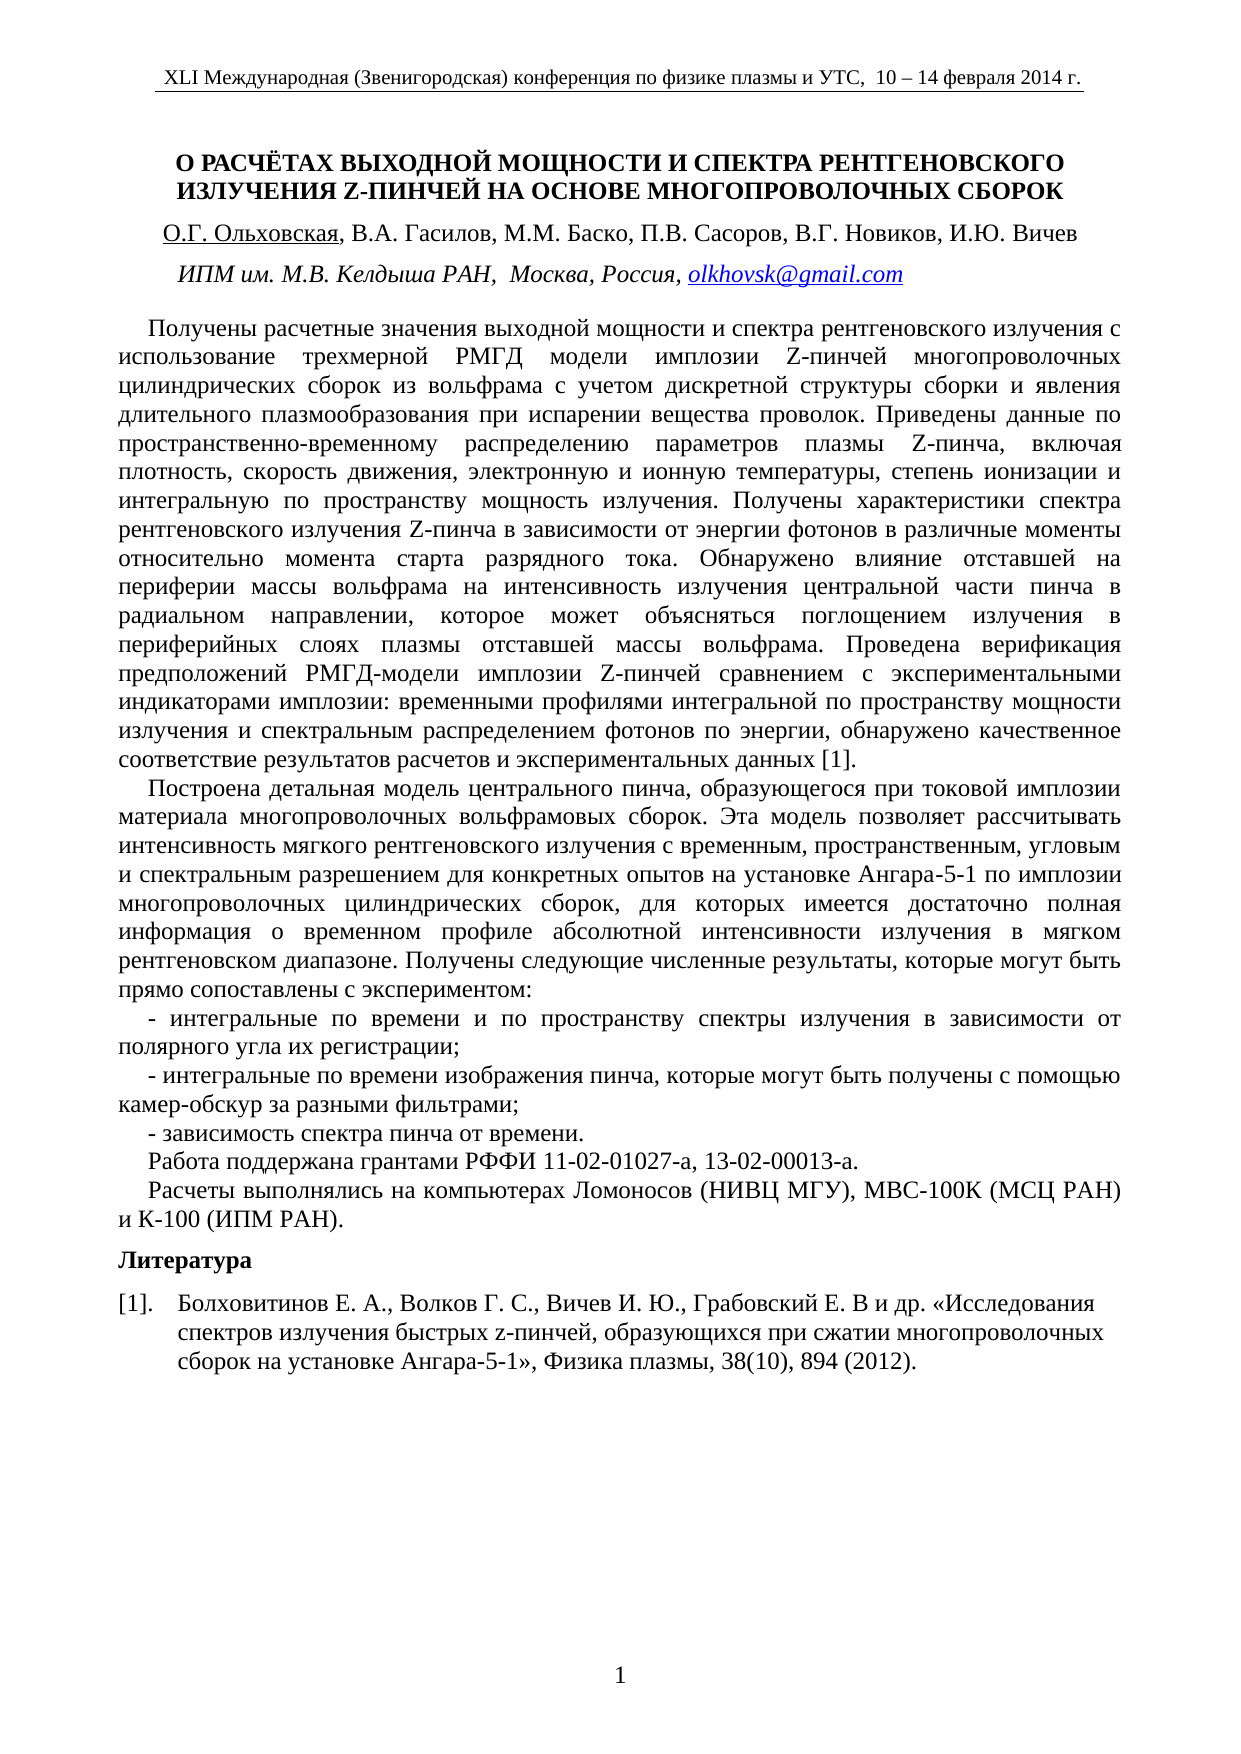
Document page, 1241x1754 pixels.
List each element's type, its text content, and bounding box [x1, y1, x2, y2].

text О.Г. Oльховская, В.А. Гасилов, М.М. Баско, П.В. Сасоров, В.Г. Новиков, И.Ю. Вичев [159, 218, 1081, 246]
text - зависимость спектра пинча от времени. [118, 1118, 1122, 1146]
list Болховитинов Е. А., Волков Г. С., Вичев И. Ю., Грабовский Е. В и др. «Исследования спектров излучения быстрых z-пинчей, образующихся при сжатии многопроволочных сборок на установке Ангара-5-1», Физика плазмы, 38(10), 894 (2012). [118, 1288, 1122, 1375]
text ИПМ им. М.В. Келдыша РАН, Москва, Россия, olkhovsk@gmail.com [177, 259, 1122, 288]
text Работа поддержана грантами РФФИ 11-02-01027-а, 13-02-00013-а. [118, 1146, 1122, 1175]
text Получены расчетные значения выходной мощности и спектра рентгеновского излучения с использование трехмерной РМГД модели имплозии Z-пинчей многопроволочных цилиндрических сборок из вольфрама с учетом дискретной структуры сборки и явления длительного плазмообразования при испарении вещества проволок. Приведены данные по пространственно-временному распределению параметров плазмы Z-пинча, включая плотность, скорость движения, электронную и ионную температуры, степень ионизации и интегральную по пространству мощность излучения. Получены характеристики спектра рентгеновского излучения Z-пинча в зависимости от энергии фотонов в различные моменты относительно момента старта разрядного тока. Обнаружено влияние отставшей на периферии массы вольфрама на интенсивность излучения центральной части пинча в радиальном направлении, которое может объясняться поглощением излучения в периферийных слоях плазмы отставшей массы вольфрама. Проведена верификация предположений РМГД-модели имплозии Z-пинчей сравнением с экспериментальными индикаторами имплозии: временными профилями интегральной по пространству мощности излучения и спектральным распределением фотонов по энергии, обнаружено качественное соответствие результатов расчетов и экспериментальных данных [1]. [118, 313, 1122, 773]
text - интегральные по времени изображения пинча, которые могут быть получены с помощью камер-обскур за разными фильтрами; [118, 1060, 1122, 1118]
text Построена детальная модель центрального пинча, образующегося при токовой имплозии материала многопроволочных вольфрамовых сборок. Эта модель позволяет рассчитывать интенсивность мягкого рентгеновского излучения с временным, пространственным, угловым и спектральным разрешением для конкретных опытов на установке Ангара-5-1 по имплозии многопроволочных цилиндрических сборок, для которых имеется достаточно полная информация о временном профиле абсолютной интенсивности излучения в мягком рентгеновском диапазоне. Получены следующие численные результаты, которые могут быть прямо сопоставлены с экспериментом: [118, 773, 1122, 1003]
text - интегральные по времени и по пространству спектры излучения в зависимости от полярного угла их регистрации; [118, 1003, 1122, 1060]
title Литература [118, 1245, 1122, 1274]
title О расчётАх выходной мощности и спектрА рентгеновского излучения Z-пинчей НА ОСНОВЕ МНОГОПРОВОЛОЧНЫХ СБОРОК [118, 148, 1122, 205]
text Расчеты выполнялись на компьютерах Ломоносов (НИВЦ МГУ), МВС-100К (МСЦ РАН) и К-100 (ИПМ РАН). [118, 1175, 1122, 1233]
